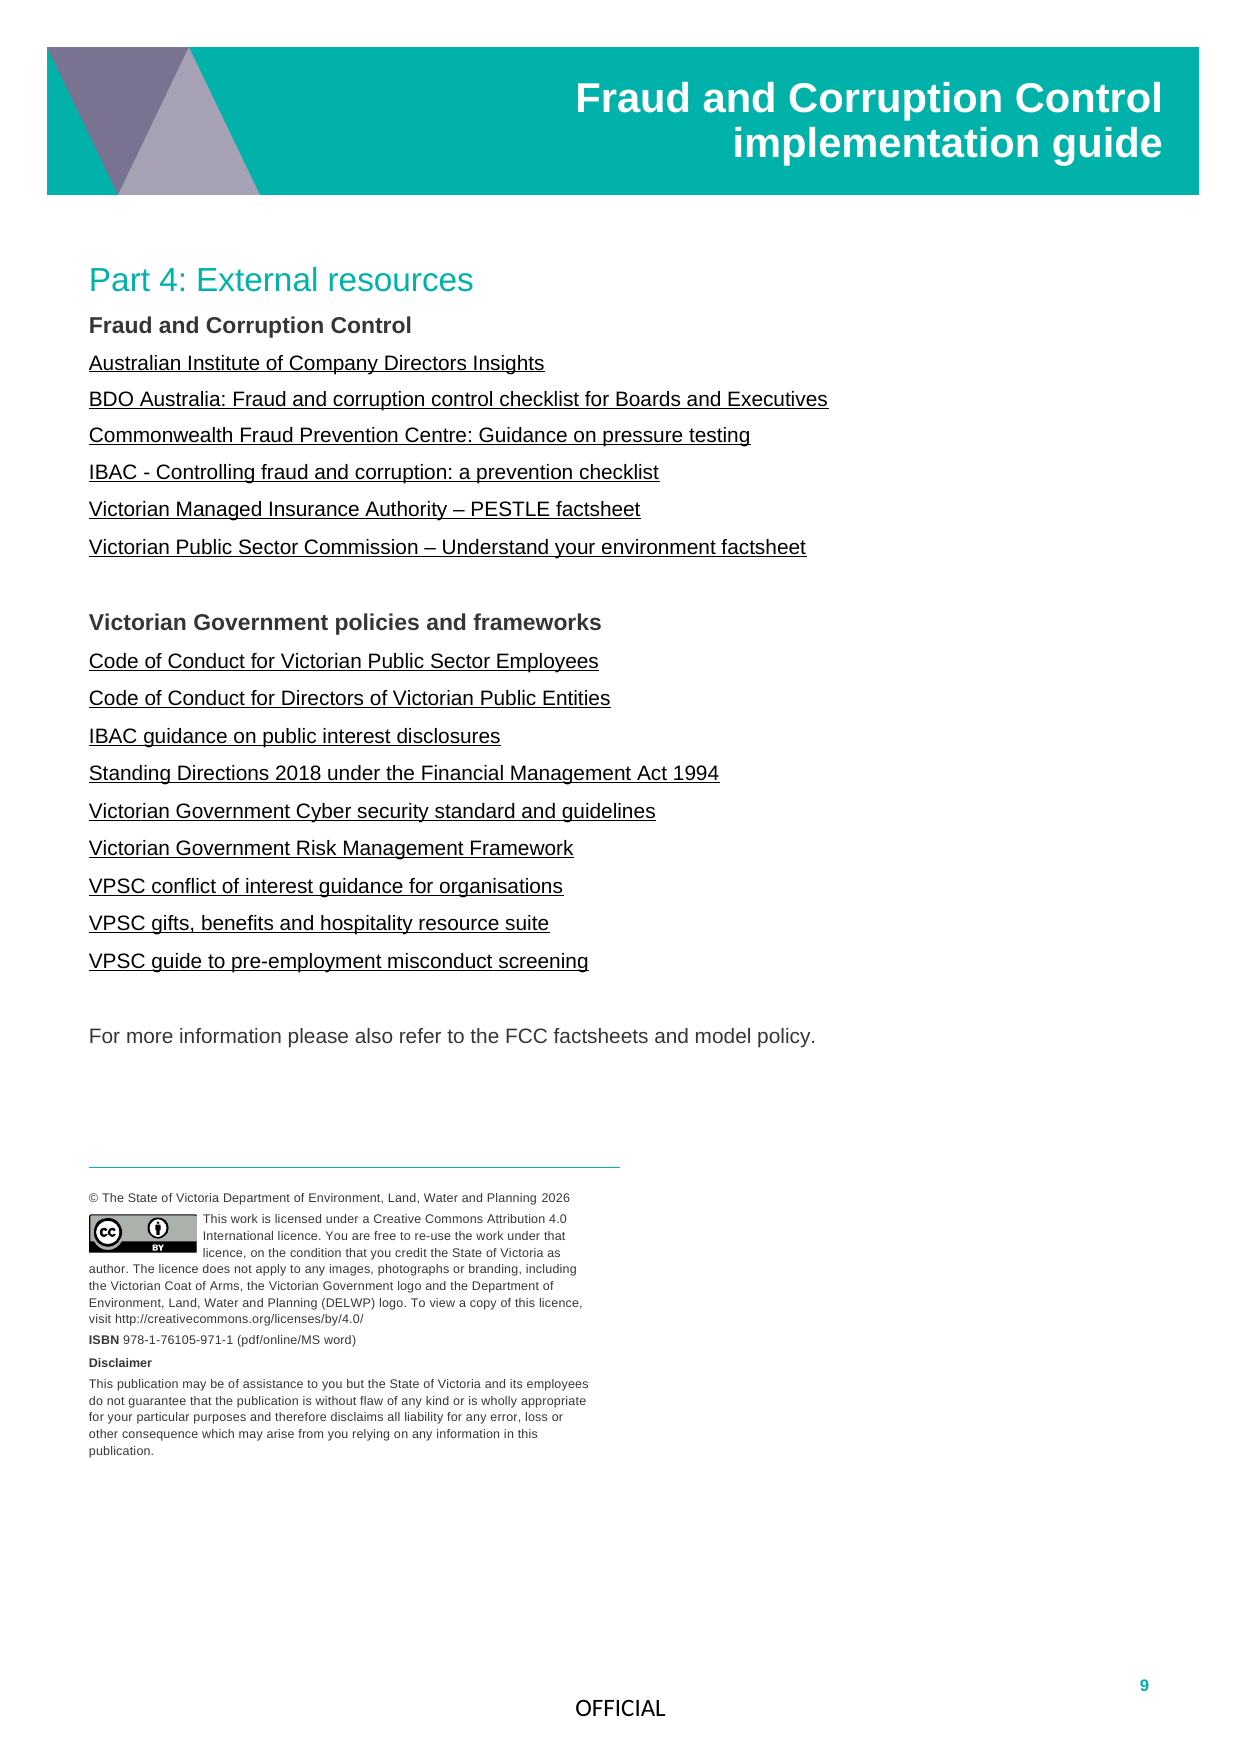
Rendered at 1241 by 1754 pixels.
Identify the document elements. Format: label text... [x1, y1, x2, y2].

list VPSC gifts, benefits and hospitality resource suite [89, 910, 1152, 935]
list IBAC guidance on public interest disclosures [89, 723, 1152, 748]
list Code of Conduct for Directors of Victorian Public Entities [89, 685, 1152, 710]
list Victorian Government Cyber security standard and guidelines [89, 798, 1152, 823]
table_header © The State of Victoria Department of Environment, Land, Water and Planning 2022 This work is licensed under a Creative Commons Attribution 4.0 International licence. You are free to re-use the work under that licence, on the condition that you credit the State of Victoria as author. The licence does not apply to any images, photographs or branding, including the Victorian Coat of Arms, the Victorian Government logo and the Department of Environment, Land, Water and Planning (DELWP) logo. To view a copy of this licence, visit http://creativecommons.org/licenses/by/4.0/ ISBN 978-1-76105-971-1 (pdf/online/MS word) Disclaimer This publication may be of assistance to you but the State of Victoria and its employees do not guarantee that the publication is without flaw of any kind or is wholly appropriate for your particular purposes and therefore disclaims all liability for any error, loss or other consequence which may arise from you relying on any information in this publication. [89, 1168, 620, 1471]
text IBAC - Controlling fraud and corruption: a prevention checklist [89, 460, 1152, 484]
text Part 4: External resources [89, 262, 605, 299]
text Victorian Managed Insurance Authority – PESTLE factsheet [89, 496, 1152, 521]
text Australian Institute of Company Directors Insights [89, 350, 1152, 374]
list Victorian Government Risk Management Framework [89, 835, 1152, 860]
text For more information please also refer to the FCC factsheets and model policy. [89, 1023, 1152, 1048]
text Fraud and Corruption Control [89, 312, 1152, 338]
list VPSC guide to pre-employment misconduct screening [89, 948, 1152, 973]
list VPSC conflict of interest guidance for organisations [89, 873, 1152, 898]
list Code of Conduct for Victorian Public Sector Employees [89, 648, 1152, 673]
text Victorian Public Sector Commission – Understand your environment factsheet [89, 534, 1152, 559]
text Victorian Government policies and frameworks [89, 609, 1152, 635]
list Standing Directions 2018 under the Financial Management Act 1994 [89, 760, 1152, 785]
text BDO Australia: Fraud and corruption control checklist for Boards and Executives [89, 387, 1152, 411]
text Commonwealth Fraud Prevention Centre: Guidance on pressure testing [89, 423, 1152, 447]
